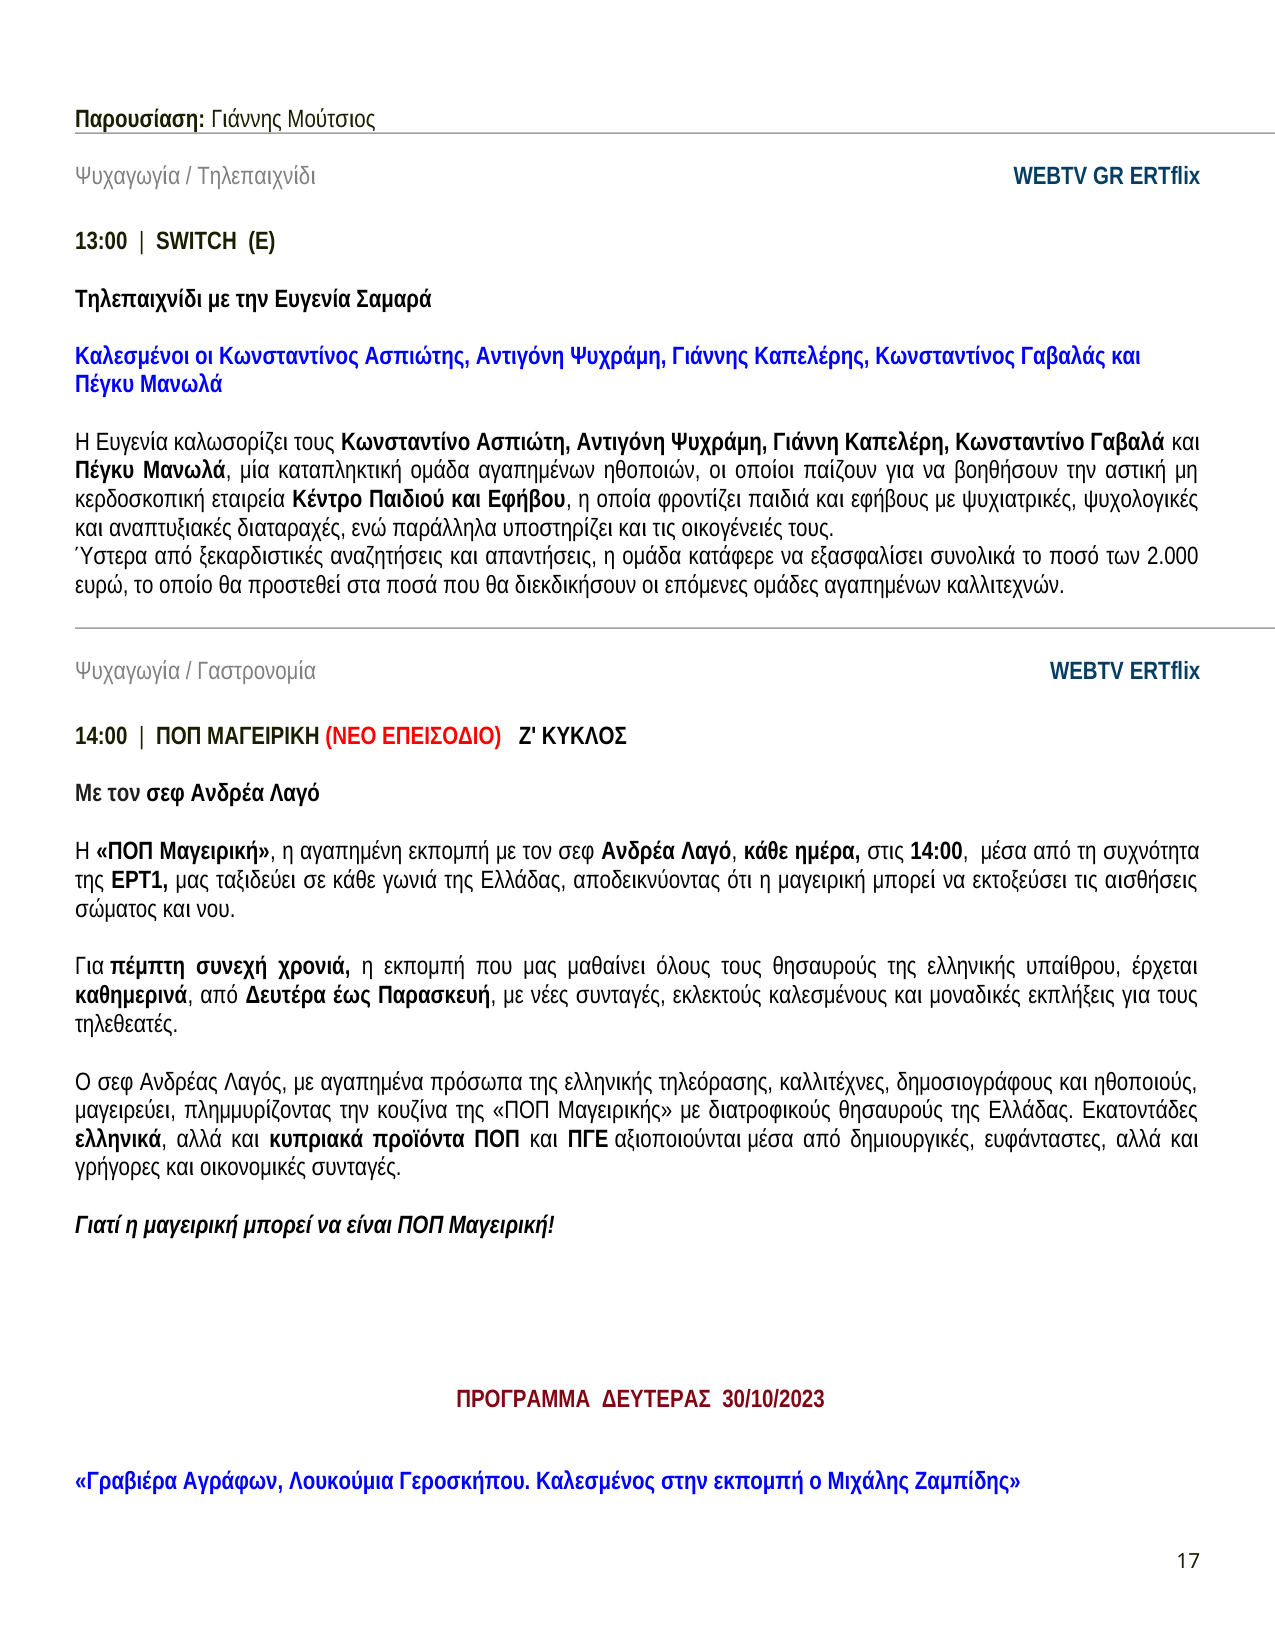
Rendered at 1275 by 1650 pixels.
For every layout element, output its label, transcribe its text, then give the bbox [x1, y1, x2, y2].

text Γιατί η μαγειρική μπορεί να είναι ΠΟΠ Μαγειρική! [75, 1210, 1200, 1239]
table_header Ψυχαγωγία / Τηλεπαιχνίδι [75, 161, 637, 190]
text Η Ευγενία καλωσορίζει τους Κωνσταντίνο Ασπιώτη, Αντιγόνη Ψυχράμη, Γιάννη Καπελέρη, Κωνσταντίνο Γαβαλά και Πέγκυ Μανωλά, μία καταπληκτική ομάδα αγαπημένων ηθοποιών, οι οποίοι παίζουν για να βοηθήσουν την αστική μη κερδοσκοπική εταιρεία Κέντρο Παιδιού και Εφήβου, η οποία φροντίζει παιδιά και εφήβους με ψυχιατρικές, ψυχολογικές και αναπτυξιακές διαταραχές, ενώ παράλληλα υποστηρίζει και τις οικογένειές τους. [75, 427, 1200, 541]
text Η «ΠΟΠ Μαγειρική», η αγαπημένη εκπομπή με τον σεφ Ανδρέα Λαγό, κάθε ημέρα, στις 14:00, μέσα από τη συχνότητα της ΕΡΤ1, μας ταξιδεύει σε κάθε γωνιά της Ελλάδας, αποδεικνύοντας ότι η μαγειρική μπορεί να εκτοξεύσει τις αισθήσεις σώματος και νου. [75, 836, 1200, 922]
text Τηλεπαιχνίδι με την Ευγενία Σαμαρά Καλεσμένοι οι Κωνσταντίνος Ασπιώτης, Αντιγόνη Ψυχράμη, Γιάννης Καπελέρης, Κωνσταντίνος Γαβαλάς και Πέγκυ Μανωλά [75, 283, 1200, 398]
text 14:00 | ΠΟΠ ΜΑΓΕΙΡΙΚΗ (ΝΕΟ ΕΠΕΙΣΟΔΙΟ) Ζ' ΚΥΚΛΟΣ [75, 685, 1200, 750]
text «Γραβιέρα Αγράφων, Λουκούμια Γεροσκήπου. Καλεσμένος στην εκπομπή ο Μιχάλης Ζαμπίδης» [75, 1466, 1200, 1494]
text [75, 75, 1200, 132]
table_header WEBTV ERTflix [638, 656, 1200, 685]
text Ύστερα από ξεκαρδιστικές αναζητήσεις και απαντήσεις, η ομάδα κατάφερε να εξασφαλίσει συνολικά το ποσό των 2.000 ευρώ, το οποίο θα προστεθεί στα ποσά που θα διεκδικήσουν οι επόμενες ομάδες αγαπημένων καλλιτεχνών. [75, 541, 1200, 599]
text 13:00 | SWITCH (E) [75, 190, 1200, 283]
text ΠΡΟΓΡΑΜΜΑ ΔΕΥΤΕΡΑΣ 30/10/2023 [75, 1384, 1200, 1412]
text Με τον σεφ Ανδρέα Λαγό [75, 750, 1200, 807]
text Ο σεφ Ανδρέας Λαγός, με αγαπημένα πρόσωπα της ελληνικής τηλεόρασης, καλλιτέχνες, δημοσιογράφους και ηθοποιούς, μαγειρεύει, πλημμυρίζοντας την κουζίνα της «ΠΟΠ Μαγειρικής» με διατροφικούς θησαυρούς της Ελλάδας. Εκατοντάδες ελληνικά, αλλά και κυπριακά προϊόντα ΠΟΠ και ΠΓΕ αξιοποιούνται μέσα από δημιουργικές, ευφάνταστες, αλλά και γρήγορες και οικονομικές συνταγές. [75, 1066, 1200, 1181]
text Για πέμπτη συνεχή χρονιά, η εκπομπή που μας μαθαίνει όλους τους θησαυρούς της ελληνικής υπαίθρου, έρχεται καθημερινά, από Δευτέρα έως Παρασκευή, με νέες συνταγές, εκλεκτούς καλεσμένους και μοναδικές εκπλήξεις για τους τηλεθεατές. [75, 951, 1200, 1037]
table_header WEBTV GR ERTflix [638, 161, 1200, 190]
table_header Ψυχαγωγία / Γαστρονομία [75, 656, 637, 685]
